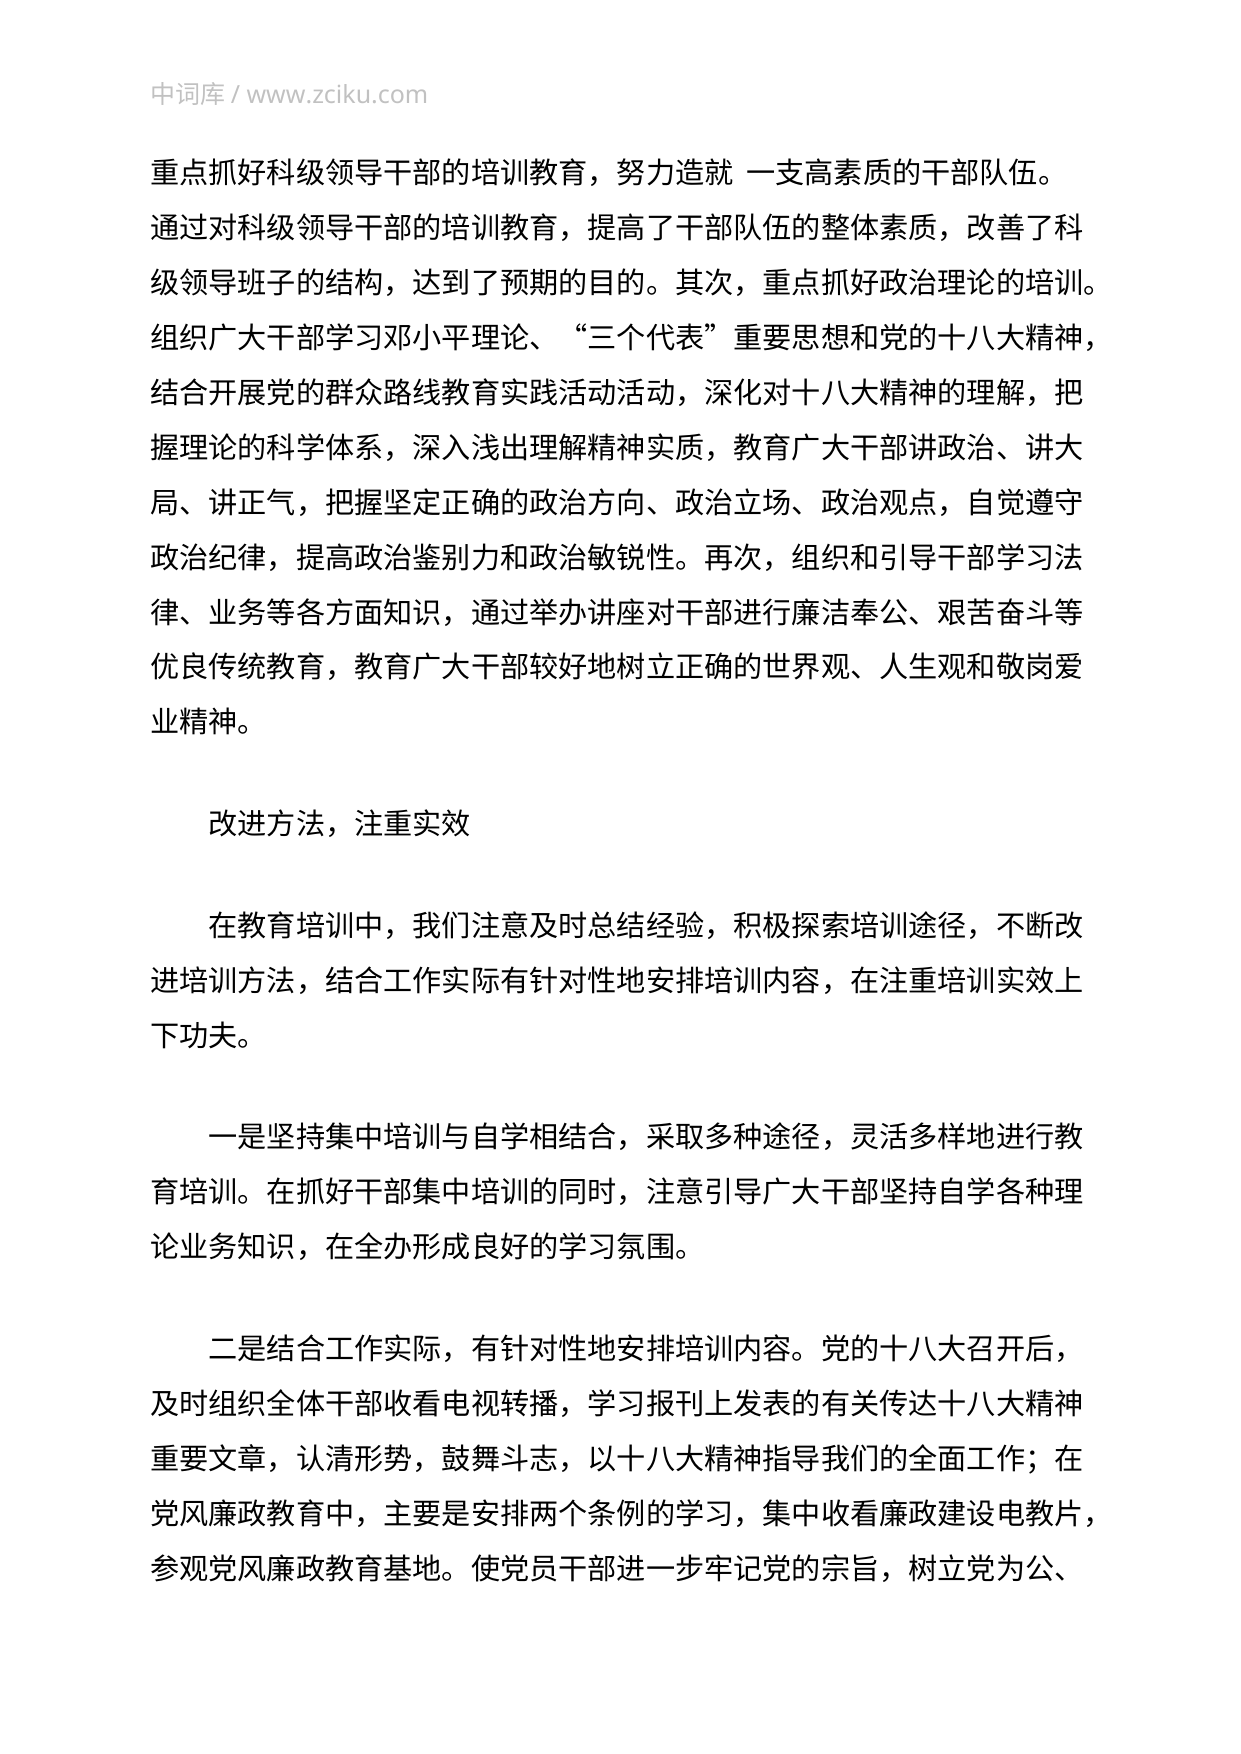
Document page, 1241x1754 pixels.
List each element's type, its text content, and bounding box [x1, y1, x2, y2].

text 在教育培训中，我们注意及时总结经验，积极探索培训途径，不断改进培训方法，结合工作实际有针对性地安排培训内容，在注重培训实效上下功夫。 [150, 902, 1090, 1054]
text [150, 1326, 1090, 1587]
text 改进方法，注重实效 [150, 801, 1090, 843]
text 一是坚持集中培训与自学相结合，采取多种途径，灵活多样地进行教育培训。在抓好干部集中培训的同时，注意引导广大干部坚持自学各种理论业务知识，在全办形成良好的学习氛围。 [150, 1114, 1090, 1266]
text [150, 150, 1090, 741]
